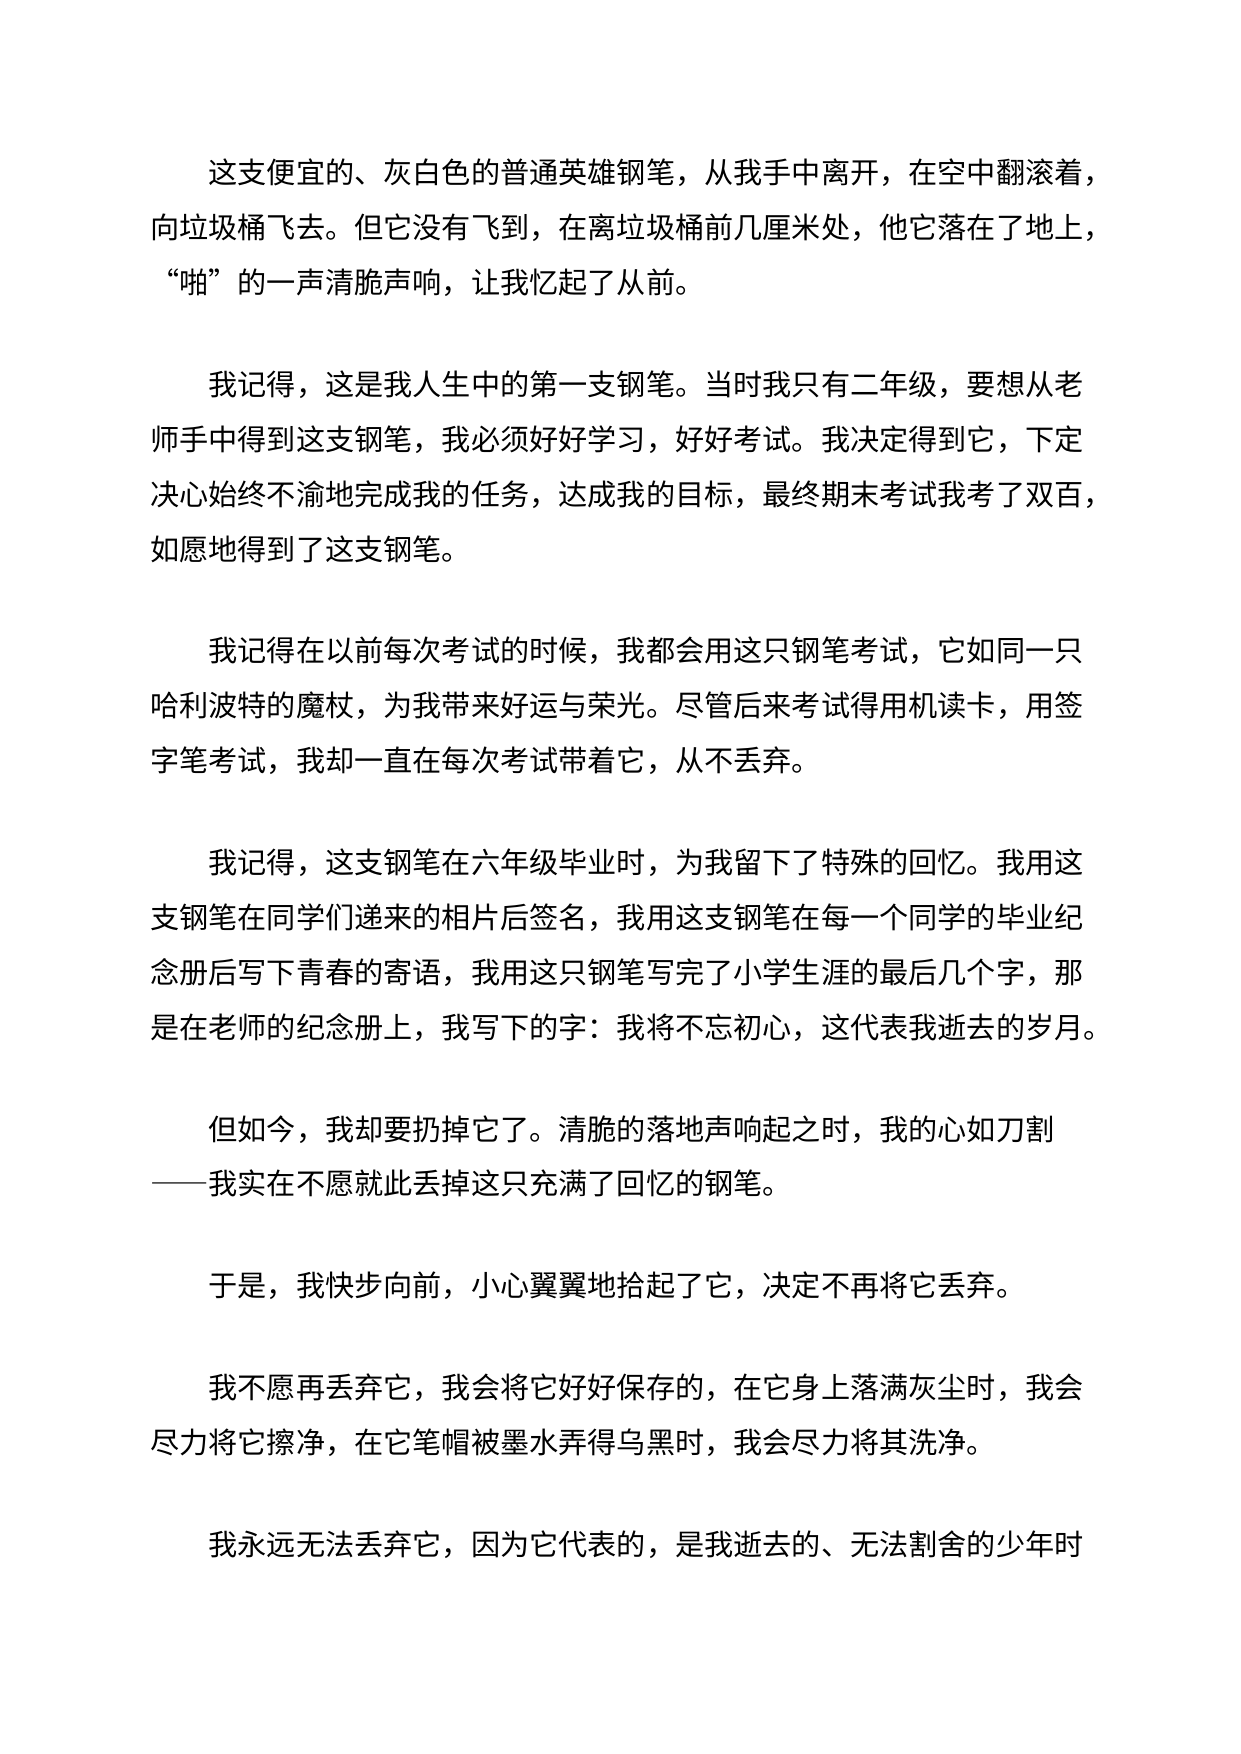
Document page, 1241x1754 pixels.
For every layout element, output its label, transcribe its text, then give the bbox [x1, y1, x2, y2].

text 这支便宜的、灰白色的普通英雄钢笔，从我手中离开，在空中翻滚着，向垃圾桶飞去。但它没有飞到，在离垃圾桶前几厘米处，他它落在了地上，“啪”的一声清脆声响，让我忆起了从前。 [150, 150, 1090, 302]
text 但如今，我却要扔掉它了。清脆的落地声响起之时，我的心如刀割——我实在不愿就此丢掉这只充满了回忆的钢笔。 [150, 1106, 1090, 1203]
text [150, 1521, 1090, 1563]
text 我记得在以前每次考试的时候，我都会用这只钢笔考试，它如同一只哈利波特的魔杖，为我带来好运与荣光。尽管后来考试得用机读卡，用签字笔考试，我却一直在每次考试带着它，从不丢弃。 [150, 628, 1090, 780]
text 我记得，这是我人生中的第一支钢笔。当时我只有二年级，要想从老师手中得到这支钢笔，我必须好好学习，好好考试。我决定得到它，下定决心始终不渝地完成我的任务，达成我的目标，最终期末考试我考了双百，如愿地得到了这支钢笔。 [150, 362, 1090, 568]
text 我记得，这支钢笔在六年级毕业时，为我留下了特殊的回忆。我用这支钢笔在同学们递来的相片后签名，我用这支钢笔在每一个同学的毕业纪念册后写下青春的寄语，我用这只钢笔写完了小学生涯的最后几个字，那是在老师的纪念册上，我写下的字：我将不忘初心，这代表我逝去的岁月。 [150, 839, 1090, 1047]
text 我不愿再丢弃它，我会将它好好保存的，在它身上落满灰尘时，我会尽力将它擦净，在它笔帽被墨水弄得乌黑时，我会尽力将其洗净。 [150, 1364, 1090, 1462]
text 于是，我快步向前，小心翼翼地拾起了它，决定不再将它丢弃。 [150, 1263, 1090, 1305]
